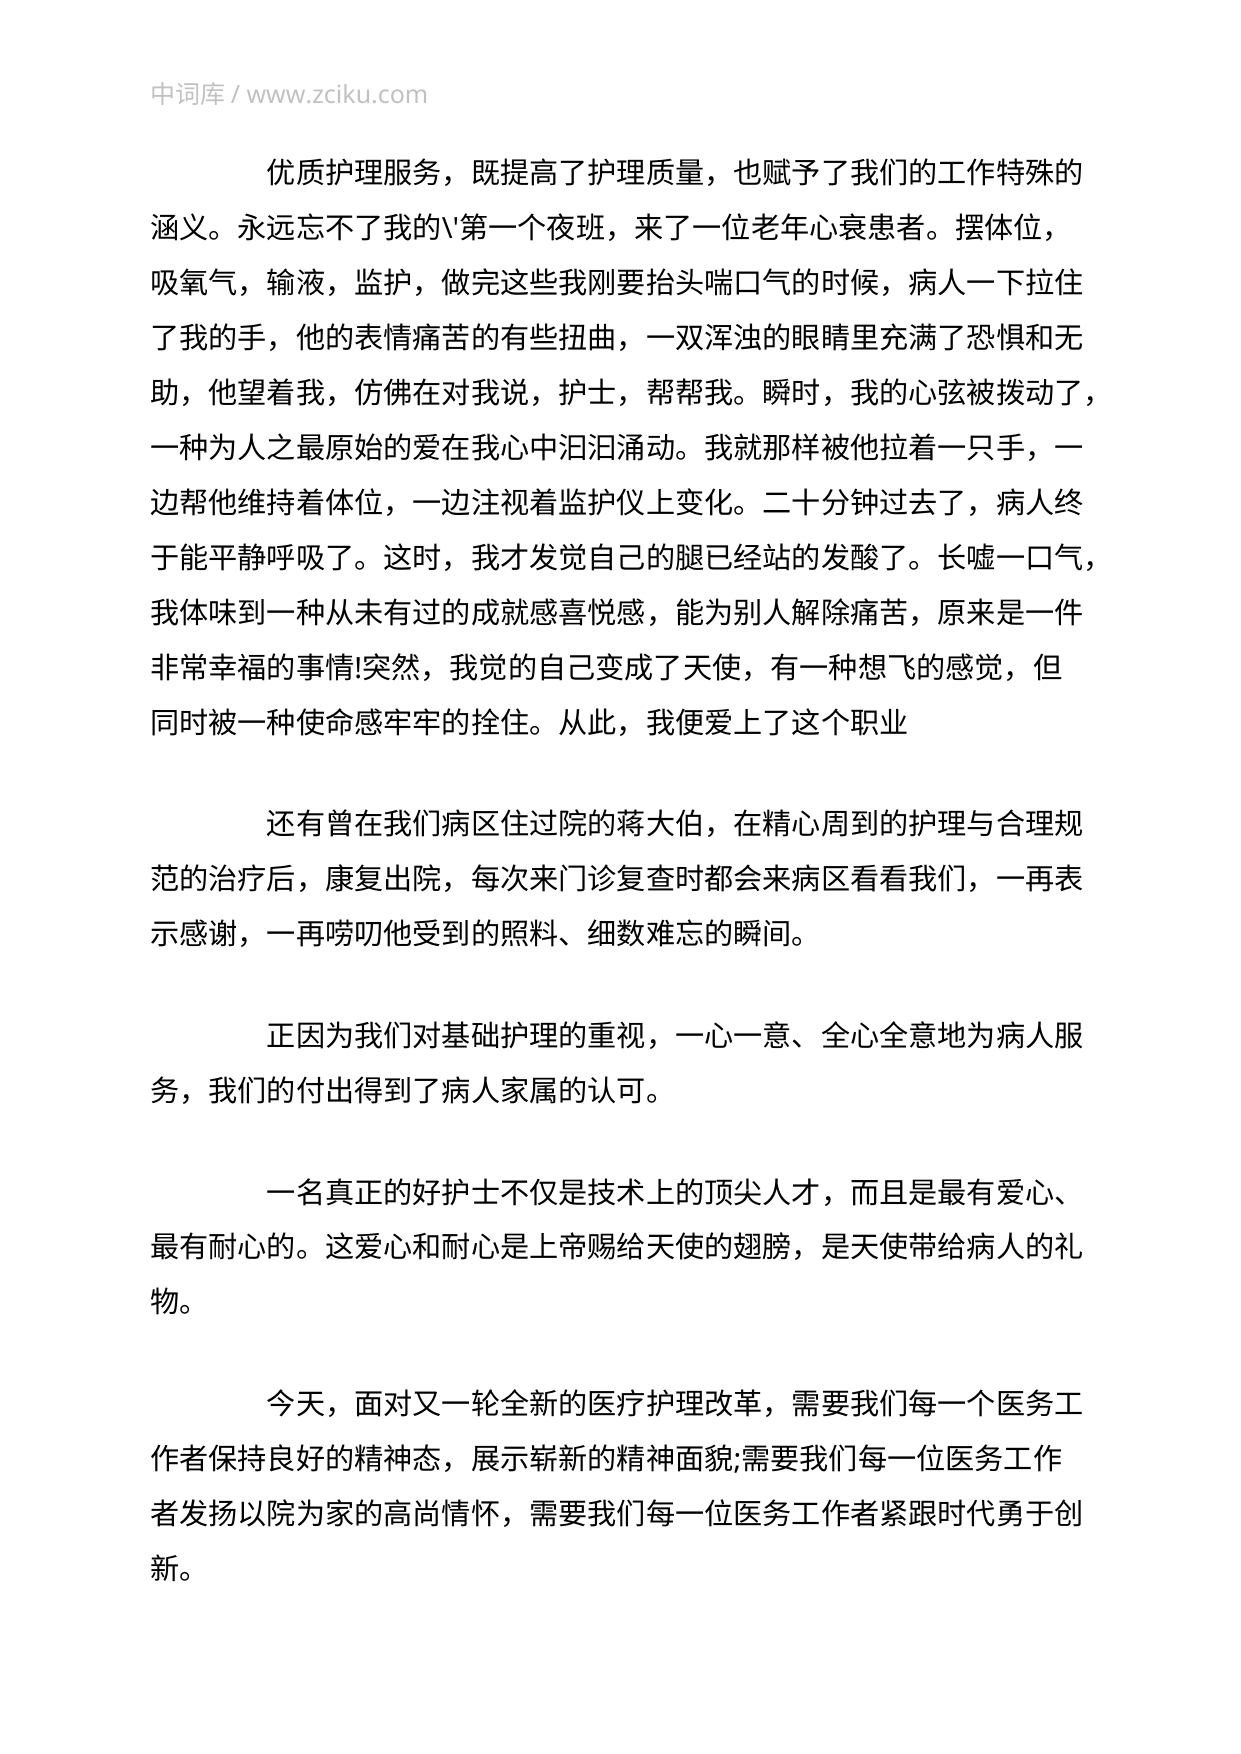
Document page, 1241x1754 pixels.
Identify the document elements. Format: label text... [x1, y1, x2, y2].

text 一名真正的好护士不仅是技术上的顶尖人才，而且是最有爱心、最有耐心的。这爱心和耐心是上帝赐给天使的翅膀，是天使带给病人的礼物。 [150, 1169, 1090, 1321]
text 正因为我们对基础护理的重视，一心一意、全心全意地为病人服务，我们的付出得到了病人家属的认可。 [150, 1012, 1090, 1110]
text 优质护理服务，既提高了护理质量，也赋予了我们的工作特殊的涵义。永远忘不了我的\'第一个夜班，来了一位老年心衰患者。摆体位，吸氧气，输液，监护，做完这些我刚要抬头喘口气的时候，病人一下拉住了我的手，他的表情痛苦的有些扭曲，一双浑浊的眼睛里充满了恐惧和无助，他望着我，仿佛在对我说，护士，帮帮我。瞬时，我的心弦被拨动了，一种为人之最原始的爱在我心中汩汩涌动。我就那样被他拉着一只手，一边帮他维持着体位，一边注视着监护仪上变化。二十分钟过去了，病人终于能平静呼吸了。这时，我才发觉自己的腿已经站的发酸了。长嘘一口气，我体味到一种从未有过的成就感喜悦感，能为别人解除痛苦，原来是一件非常幸福的事情!突然，我觉的自己变成了天使，有一种想飞的感觉，但同时被一种使命感牢牢的拴住。从此，我便爱上了这个职业 [150, 150, 1090, 741]
text 还有曾在我们病区住过院的蒋大伯，在精心周到的护理与合理规范的治疗后，康复出院，每次来门诊复查时都会来病区看看我们，一再表示感谢，一再唠叨他受到的照料、细数难忘的瞬间。 [150, 801, 1090, 953]
text 今天，面对又一轮全新的医疗护理改革，需要我们每一个医务工作者保持良好的精神态，展示崭新的精神面貌;需要我们每一位医务工作者发扬以院为家的高尚情怀，需要我们每一位医务工作者紧跟时代勇于创新。 [150, 1381, 1090, 1588]
